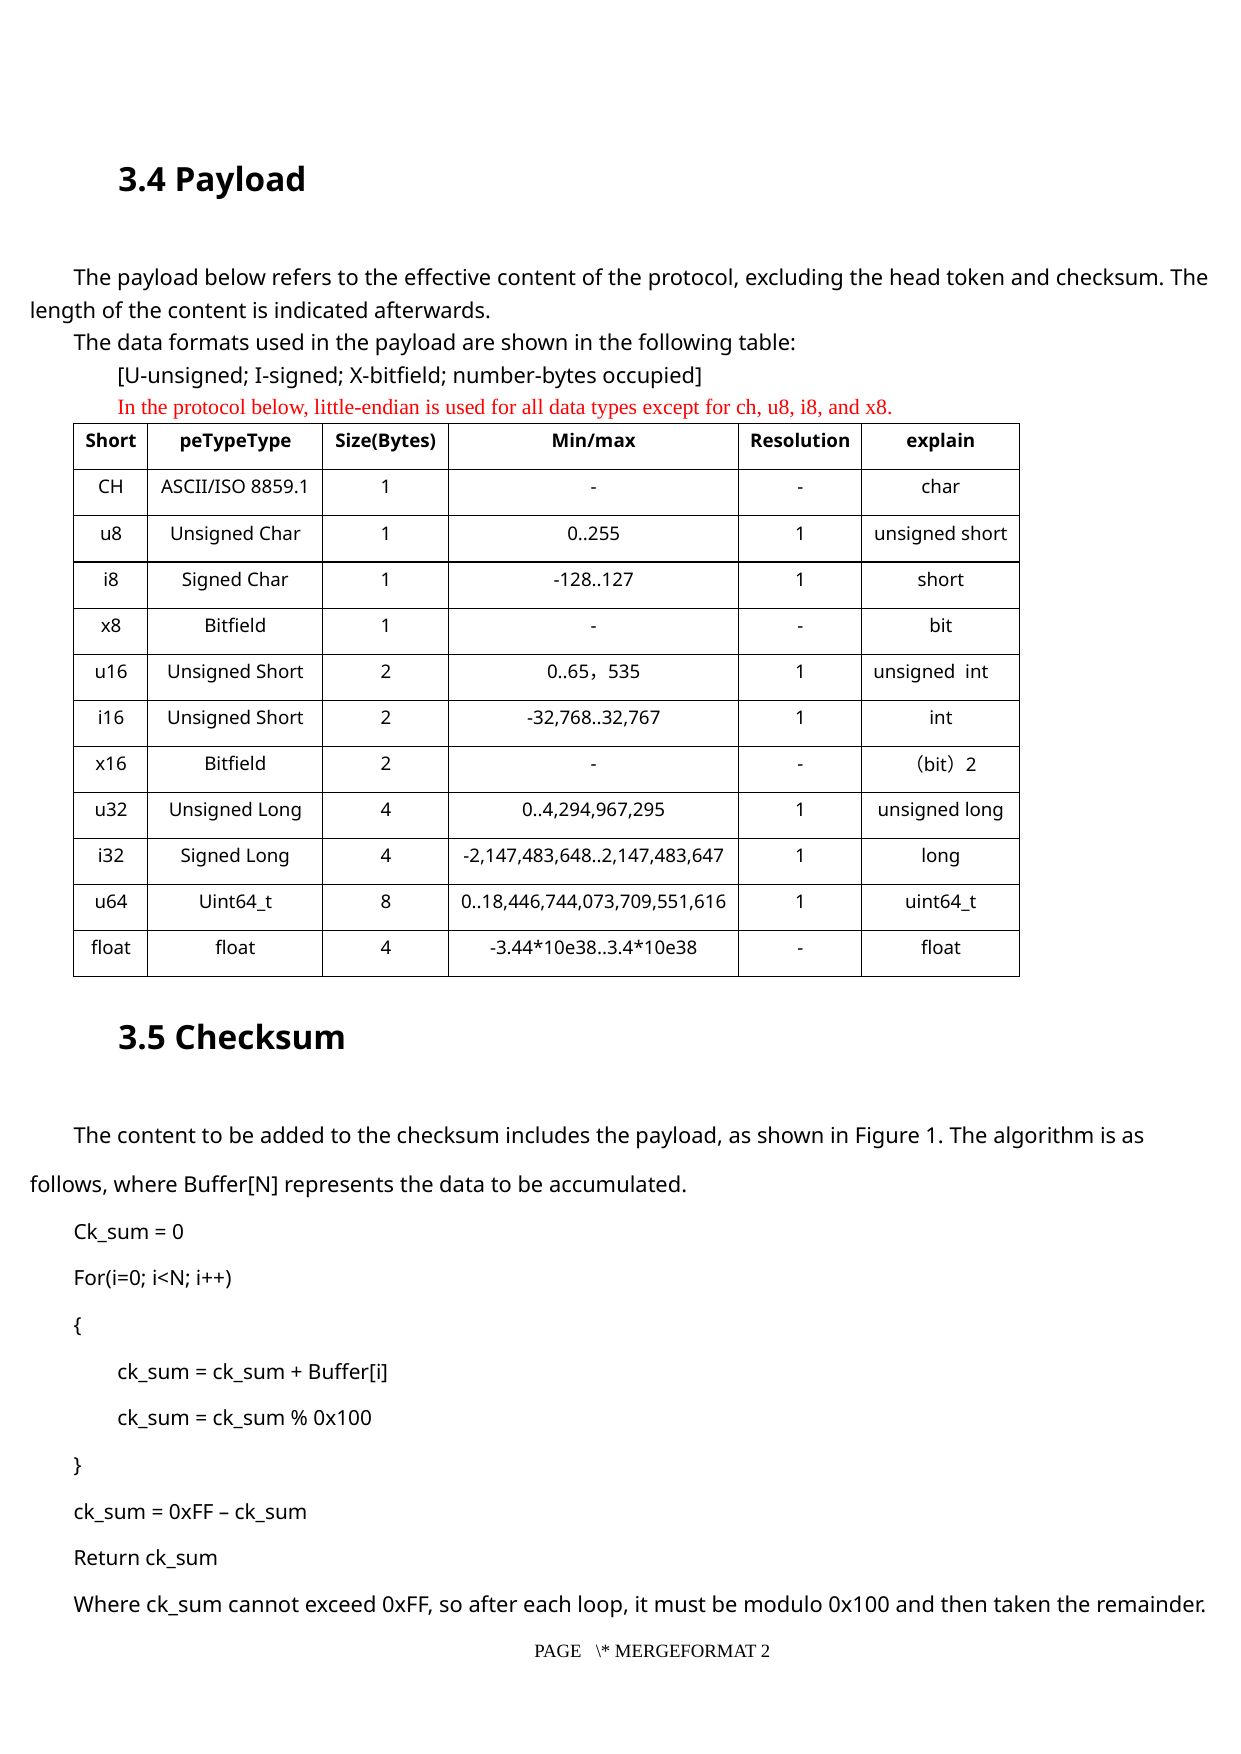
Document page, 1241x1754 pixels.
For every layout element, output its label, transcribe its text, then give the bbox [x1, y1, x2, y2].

table_cell 1 [739, 793, 861, 838]
table_cell uint64_t [862, 885, 1019, 930]
table_cell 0..18,446,744,073,709,551,616 [449, 885, 738, 930]
table_cell -2,147,483,648..2,147,483,647 [449, 839, 738, 884]
text } [29, 1448, 1211, 1481]
table_cell 4 [323, 931, 448, 976]
text The content to be added to the checksum includes the payload, as shown in Figure 1. The algorithm is as follows, where Buffer[N] represents the data to be accumulated. [29, 1119, 1211, 1200]
table_cell u64 [74, 885, 147, 930]
table_cell Bitfield [148, 747, 322, 792]
table_cell x8 [74, 609, 147, 653]
table_cell 1 [739, 839, 861, 884]
table_cell -32,768..32,767 [449, 701, 738, 746]
table_cell - [739, 931, 861, 976]
table_cell unsigned short [862, 516, 1019, 561]
table_header Min/max [449, 424, 738, 469]
table_cell 1 [739, 563, 861, 607]
table_cell u32 [74, 793, 147, 838]
table_header peTypeType [148, 424, 322, 469]
subtitle 3.5 Checksum [118, 1004, 1211, 1069]
table_cell Unsigned Char [148, 516, 322, 561]
table_cell float [148, 931, 322, 976]
subtitle 3.4 Payload [118, 146, 1211, 211]
table_cell Unsigned Long [148, 793, 322, 838]
text ck_sum = 0xFF – ck_sum [29, 1495, 1211, 1527]
table_cell 4 [323, 839, 448, 884]
table_cell - [739, 470, 861, 515]
table_cell 1 [739, 701, 861, 746]
table_cell 2 [323, 701, 448, 746]
text [U-unsigned; I-signed; X-bitfield; number-bytes occupied] [29, 358, 1211, 391]
text The payload below refers to the effective content of the protocol, excluding the head token and checksum. The length of the content is indicated afterwards. [29, 261, 1211, 326]
table_cell Unsigned Short [148, 701, 322, 746]
table_cell 1 [323, 563, 448, 607]
table_cell i16 [74, 701, 147, 746]
table_cell i8 [74, 563, 147, 607]
table_cell float [862, 931, 1019, 976]
text Ck_sum = 0 [29, 1215, 1211, 1247]
table_cell Bitfield [148, 609, 322, 653]
table_cell CH [74, 470, 147, 515]
table_cell -3.44*10e38..3.4*10e38 [449, 931, 738, 976]
table_cell 1 [739, 885, 861, 930]
table_header Short [74, 424, 147, 469]
text The data formats used in the payload are shown in the following table: [29, 326, 1211, 358]
table_header Resolution [739, 424, 861, 469]
table_cell 1 [739, 516, 861, 561]
table_cell Signed Char [148, 563, 322, 607]
table_cell - [449, 747, 738, 792]
text ck_sum = ck_sum % 0x100 [73, 1401, 1211, 1434]
table_cell Signed Long [148, 839, 322, 884]
table_cell int [862, 701, 1019, 746]
table_cell 4 [323, 793, 448, 838]
table_cell 2 [323, 655, 448, 699]
table_cell 0..65，535 [449, 655, 738, 699]
table_cell 0..255 [449, 516, 738, 561]
text { [73, 1308, 1211, 1341]
table_cell - [739, 747, 861, 792]
table_cell 1 [323, 470, 448, 515]
table_cell 2 [323, 747, 448, 792]
text Where ck_sum cannot exceed 0xFF, so after each loop, it must be modulo 0x100 and then taken the remainder. [29, 1588, 1211, 1621]
table_cell x16 [74, 747, 147, 792]
table_cell （bit）2 [862, 747, 1019, 792]
table_cell 1 [739, 655, 861, 699]
text Return ck_sum [29, 1541, 1211, 1574]
table_header Size(Bytes) [323, 424, 448, 469]
table_cell float [74, 931, 147, 976]
table_cell long [862, 839, 1019, 884]
table_cell u16 [74, 655, 147, 699]
table_cell u8 [74, 516, 147, 561]
table_cell unsigned long [862, 793, 1019, 838]
table_cell 8 [323, 885, 448, 930]
table_cell 1 [323, 516, 448, 561]
text For(i=0; i<N; i++) [29, 1261, 1211, 1294]
table_cell unsigned int [862, 655, 1019, 699]
table_cell Uint64_t [148, 885, 322, 930]
text In the protocol below, little-endian is used for all data types except for ch, u8, i8, and x8. [29, 391, 1211, 423]
table_cell Unsigned Short [148, 655, 322, 699]
table_cell - [739, 609, 861, 653]
table_cell i32 [74, 839, 147, 884]
table_cell short [862, 563, 1019, 607]
table_header explain [862, 424, 1019, 469]
table_cell 1 [323, 609, 448, 653]
table_cell - [449, 609, 738, 653]
table_cell 0..4,294,967,295 [449, 793, 738, 838]
text ck_sum = ck_sum + Buffer[i] [73, 1355, 1211, 1387]
table_cell char [862, 470, 1019, 515]
table_cell - [449, 470, 738, 515]
table_cell ASCII/ISO 8859.1 [148, 470, 322, 515]
table_cell bit [862, 609, 1019, 653]
table_cell -128..127 [449, 563, 738, 607]
